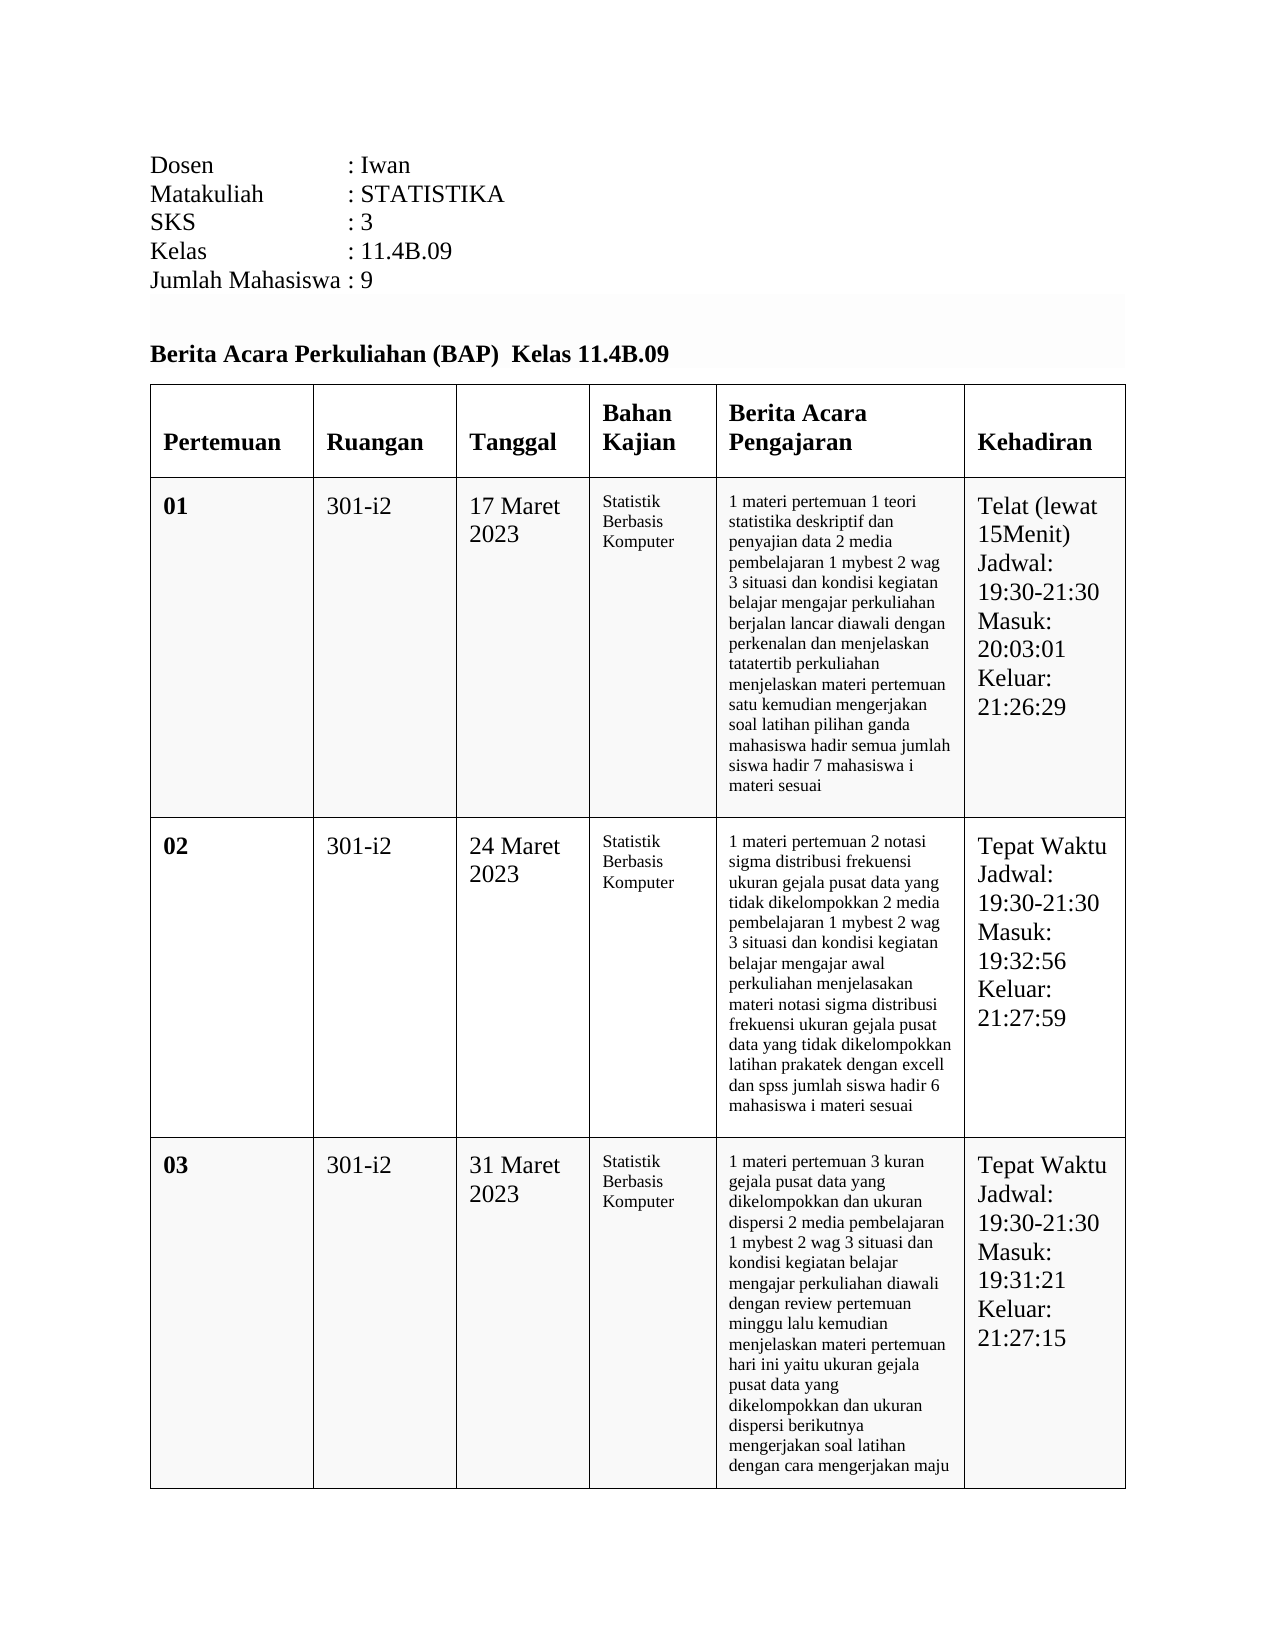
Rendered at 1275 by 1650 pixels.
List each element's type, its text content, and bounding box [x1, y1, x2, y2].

table_header Kehadiran [965, 385, 1125, 477]
table_header Bahan Kajian [590, 385, 716, 477]
table_cell 301-i2 [314, 818, 456, 1137]
table_cell 02 [151, 818, 313, 1137]
table_cell 3 [360, 208, 517, 236]
table_header Tanggal [457, 385, 589, 477]
table_header Pertemuan [151, 385, 313, 477]
table_cell Statistik Berbasis Komputer [590, 478, 716, 817]
table_header Iwan [360, 150, 517, 179]
table_header : [341, 150, 360, 179]
table_cell 1 materi pertemuan 1 teori statistika deskriptif dan penyajian data 2 media pembelajaran 1 mybest 2 wag 3 situasi dan kondisi kegiatan belajar mengajar perkuliahan berjalan lancar diawali dengan perkenalan dan menjelaskan tatatertib perkuliahan menjelaskan materi pertemuan satu kemudian mengerjakan soal latihan pilihan ganda mahasiswa hadir semua jumlah siswa hadir 7 mahasiswa i materi sesuai [717, 478, 964, 817]
table_cell : [341, 179, 360, 207]
table_cell Telat (lewat 15Menit) Jadwal: 19:30-21:30 Masuk: 20:03:01 Keluar: 21:26:29 [965, 478, 1125, 817]
table_cell Tepat Waktu Jadwal: 19:30-21:30 Masuk: 19:32:56 Keluar: 21:27:59 [965, 818, 1125, 1137]
table_cell 24 Maret 2023 [457, 818, 589, 1137]
table_cell : [341, 265, 360, 294]
table_header Berita Acara Pengajaran [717, 385, 964, 477]
table_cell : [341, 208, 360, 236]
table_cell Matakuliah [150, 179, 341, 207]
table_cell : [341, 236, 360, 265]
table_cell 301-i2 [314, 478, 456, 817]
table_cell Jumlah Mahasiswa [150, 265, 341, 294]
table_cell 11.4B.09 [360, 236, 517, 265]
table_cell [965, 1138, 1125, 1488]
table_header Dosen [150, 150, 341, 179]
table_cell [717, 1138, 964, 1488]
table_header Ruangan [314, 385, 456, 477]
table_cell 17 Maret 2023 [457, 478, 589, 817]
text Berita Acara Perkuliahan (BAP) Kelas 11.4B.09 [150, 339, 1125, 368]
table_cell 31 Maret 2023 [457, 1138, 589, 1488]
table_cell Kelas [150, 236, 341, 265]
table_cell 1 materi pertemuan 2 notasi sigma distribusi frekuensi ukuran gejala pusat data yang tidak dikelompokkan 2 media pembelajaran 1 mybest 2 wag 3 situasi dan kondisi kegiatan belajar mengajar awal perkuliahan menjelasakan materi notasi sigma distribusi frekuensi ukuran gejala pusat data yang tidak dikelompokkan latihan prakatek dengan excell dan spss jumlah siswa hadir 6 mahasiswa i materi sesuai [717, 818, 964, 1137]
table_cell SKS [150, 208, 341, 236]
table_cell 9 [360, 265, 517, 294]
table_cell Statistik Berbasis Komputer [590, 1138, 716, 1488]
table_cell 301-i2 [314, 1138, 456, 1488]
table_cell 03 [151, 1138, 313, 1488]
table_cell Statistik Berbasis Komputer [590, 818, 716, 1137]
table_cell STATISTIKA [360, 179, 517, 207]
table_cell 01 [151, 478, 313, 817]
